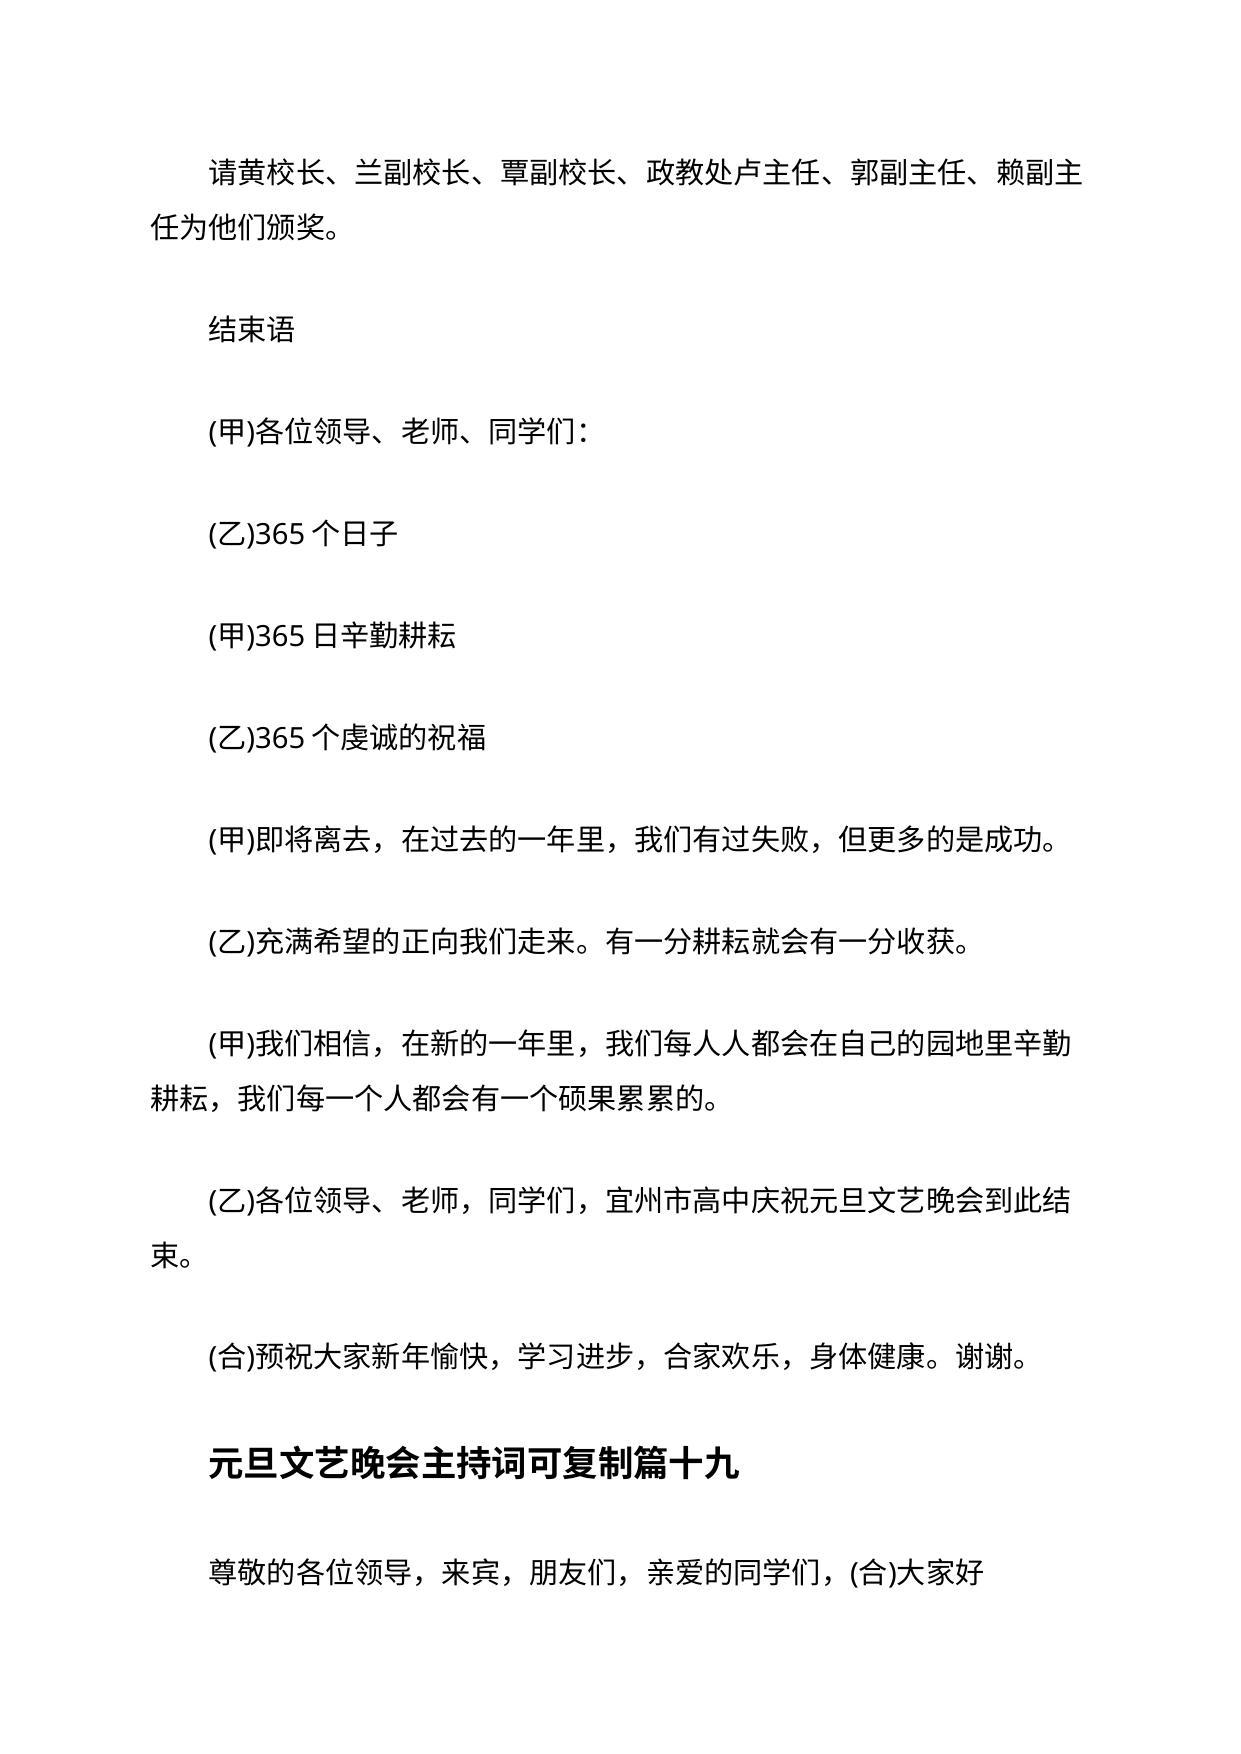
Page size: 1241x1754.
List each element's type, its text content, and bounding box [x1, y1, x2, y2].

text 请黄校长、兰副校长、覃副校长、政教处卢主任、郭副主任、赖副主任为他们颁奖。 [150, 150, 1090, 247]
text (乙)充满希望的正向我们走来。有一分耕耘就会有一分收获。 [150, 918, 1090, 961]
text (乙)各位领导、老师，同学们，宜州市高中庆祝元旦文艺晚会到此结束。 [150, 1177, 1090, 1274]
text 结束语 [150, 307, 1090, 349]
text (乙)365个日子 [150, 510, 1090, 553]
text (甲)各位领导、老师、同学们： [150, 408, 1090, 451]
text 尊敬的各位领导，来宾，朋友们，亲爱的同学们，(合)大家好 [150, 1549, 1090, 1592]
text (甲)我们相信，在新的一年里，我们每人人都会在自己的园地里辛勤耕耘，我们每一个人都会有一个硕果累累的。 [150, 1020, 1090, 1118]
text (合)预祝大家新年愉快，学习进步，合家欢乐，身体健康。谢谢。 [150, 1334, 1090, 1376]
text (甲)365日辛勤耕耘 [150, 612, 1090, 655]
text 元旦文艺晚会主持词可复制篇十九 [150, 1436, 1090, 1487]
text (甲)即将离去，在过去的一年里，我们有过失败，但更多的是成功。 [150, 816, 1090, 859]
text (乙)365个虔诚的祝福 [150, 714, 1090, 757]
